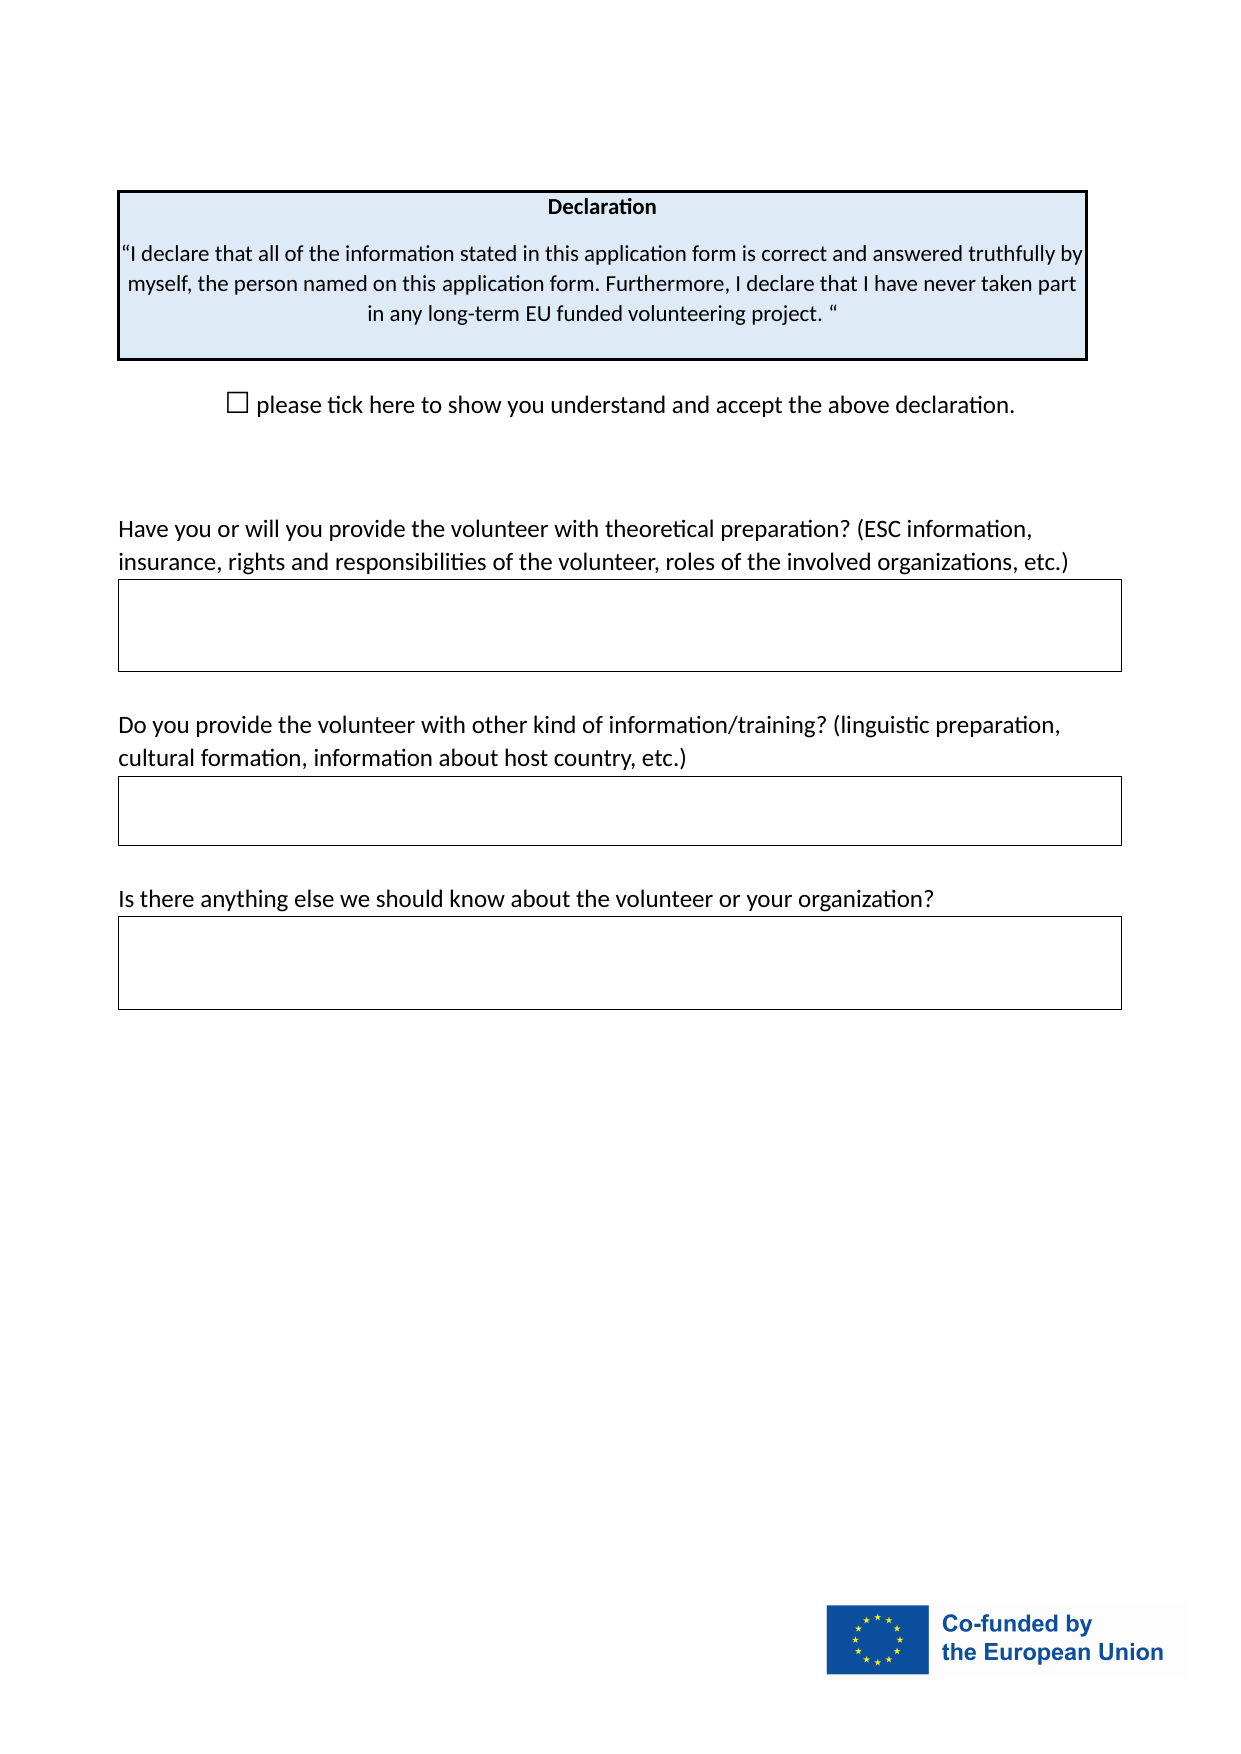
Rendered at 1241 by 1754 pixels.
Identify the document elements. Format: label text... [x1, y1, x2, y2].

text please tick here to show you understand and accept the above declaration. [118, 383, 1122, 422]
table_header [119, 580, 1121, 671]
table_header [119, 917, 1121, 1009]
picture [822, 1601, 1189, 1679]
text Have you or will you provide the volunteer with theoretical preparation? (ESC information, insurance, rights and responsibilities of the volunteer, roles of the involved organizations, etc.) [118, 513, 1122, 576]
table_header [119, 777, 1121, 844]
text Do you provide the volunteer with other kind of information/training? (linguistic preparation, cultural formation, information about host country, etc.) [118, 710, 1122, 773]
text Is there anything else we should know about the volunteer or your organization? [118, 883, 1122, 914]
